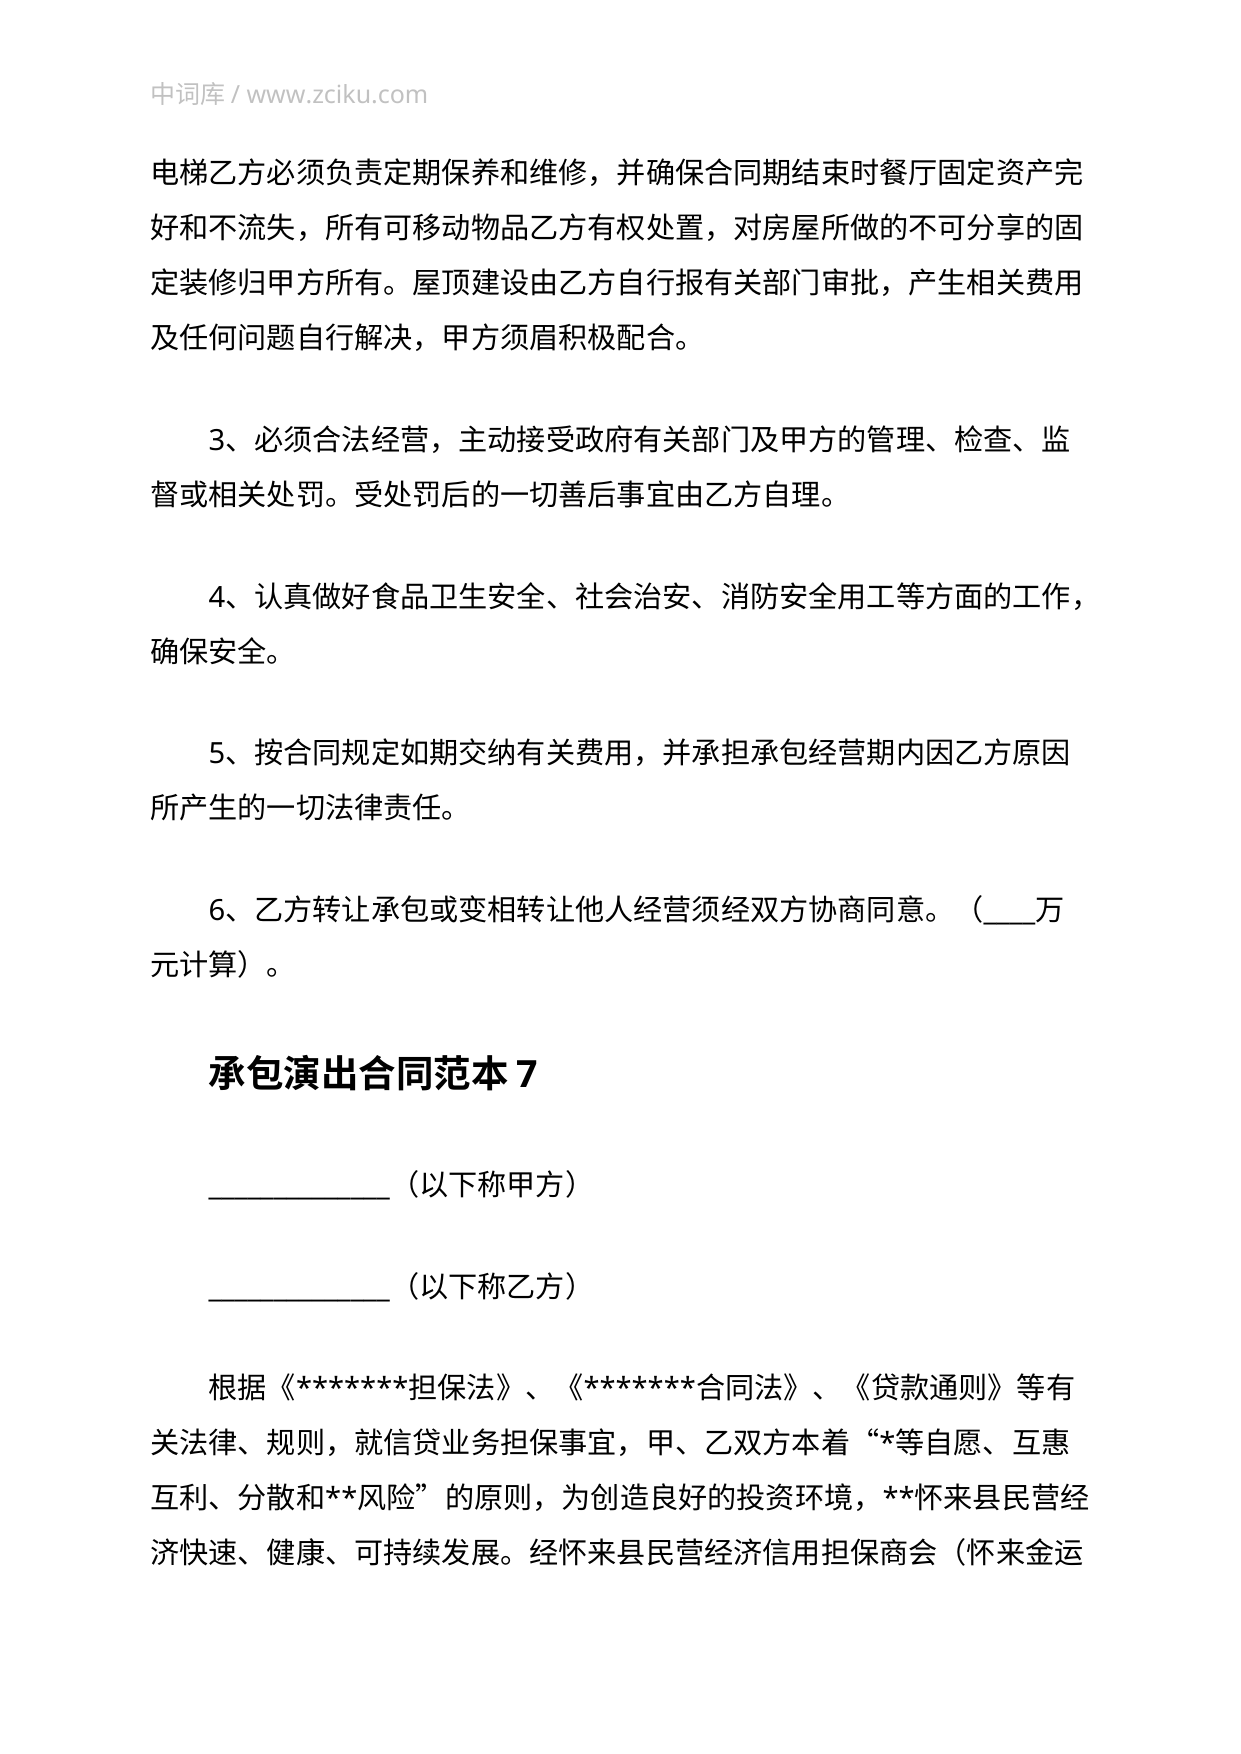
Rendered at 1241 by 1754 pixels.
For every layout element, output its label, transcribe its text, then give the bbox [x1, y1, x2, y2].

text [150, 150, 1090, 357]
text 4、认真做好食品卫生安全、社会治安、消防安全用工等方面的工作，确保安全。 [150, 573, 1090, 671]
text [150, 1365, 1090, 1572]
text ______________（以下称甲方） [150, 1161, 1090, 1203]
text ______________（以下称乙方） [150, 1263, 1090, 1306]
text 3、必须合法经营，主动接受政府有关部门及甲方的管理、检查、监督或相关处罚。受处罚后的一切善后事宜由乙方自理。 [150, 416, 1090, 514]
text 5、按合同规定如期交纳有关费用，并承担承包经营期内因乙方原因所产生的一切法律责任。 [150, 730, 1090, 827]
text 承包演出合同范本7 [150, 1043, 1090, 1098]
text 6、乙方转让承包或变相转让他人经营须经双方协商同意。（____万元计算）。 [150, 887, 1090, 984]
